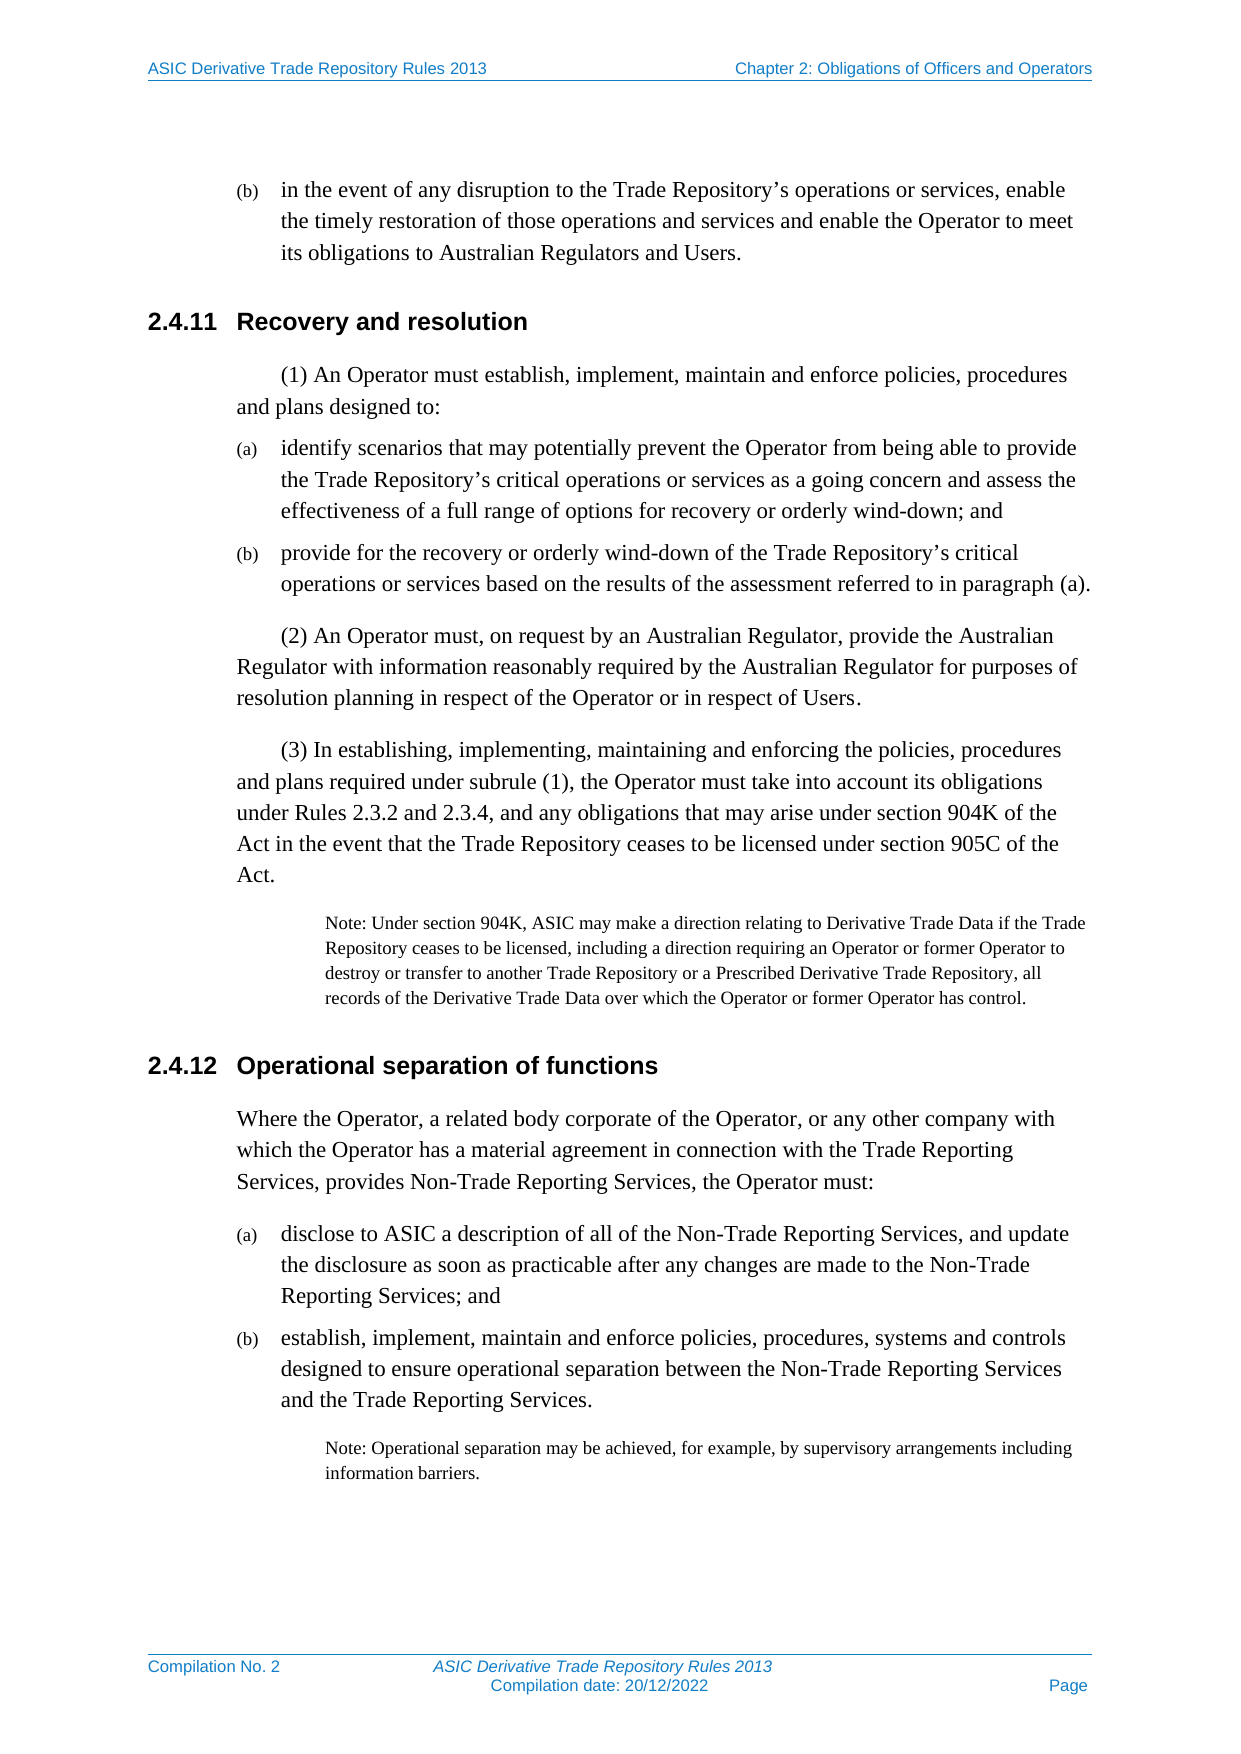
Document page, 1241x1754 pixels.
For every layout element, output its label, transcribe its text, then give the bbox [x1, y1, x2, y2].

text in the event of any disruption to the Trade Repository’s operations or services, enable the timely restoration of those operations and services and enable the Operator to meet its obligations to Australian Regulators and Users. [236, 171, 1092, 265]
text (3) In establishing, implementing, maintaining and enforcing the policies, procedures and plans required under subrule (1), the Operator must take into account its obligations under Rules 2.3.2 and 2.3.4, and any obligations that may arise under section 904K of the Act in the event that the Trade Repository ceases to be licensed under section 905C of the Act. [236, 732, 1092, 888]
text (1) An Operator must establish, implement, maintain and enforce policies, procedures and plans designed to: [236, 357, 1092, 419]
text Note: Under section 904K, ASIC may make a direction relating to Derivative Trade Data if the Trade Repository ceases to be licensed, including a direction requiring an Operator or former Operator to destroy or transfer to another Trade Repository or a Prescribed Derivative Trade Repository, all records of the Derivative Trade Data over which the Operator or former Operator has control. [325, 909, 1092, 1009]
text (2) An Operator must, on request by an Australian Regulator, provide the Australian Regulator with information reasonably required by the Australian Regulator for purposes of resolution planning in respect of the Operator or in respect of Users. [236, 617, 1092, 711]
list Where the Operator, a related body corporate of the Operator, or any other company with which the Operator has a material agreement in connection with the Trade Reporting Services, provides Non-Trade Reporting Services, the Operator must: [236, 1100, 1092, 1194]
list disclose to ASIC a description of all of the Non-Trade Reporting Services, and update the disclosure as soon as practicable after any changes are made to the Non-Trade Reporting Services; and [236, 1215, 1092, 1309]
text identify scenarios that may potentially prevent the Operator from being able to provide the Trade Repository’s critical operations or services as a going concern and assess the effectiveness of a full range of options for recovery or orderly wind-down; and [236, 429, 1092, 523]
text Note: Operational separation may be achieved, for example, by supervisory arrangements including information barriers. [325, 1434, 1092, 1484]
subtitle 2.4.12 Operational separation of functions [148, 1050, 1092, 1079]
text establish, implement, maintain and enforce policies, procedures, systems and controls designed to ensure operational separation between the Non-Trade Reporting Services and the Trade Reporting Services. [236, 1319, 1092, 1413]
subtitle 2.4.11 Recovery and resolution [148, 307, 1092, 336]
text provide for the recovery or orderly wind-down of the Trade Repository’s critical operations or services based on the results of the assessment referred to in paragraph (a). [236, 534, 1092, 596]
